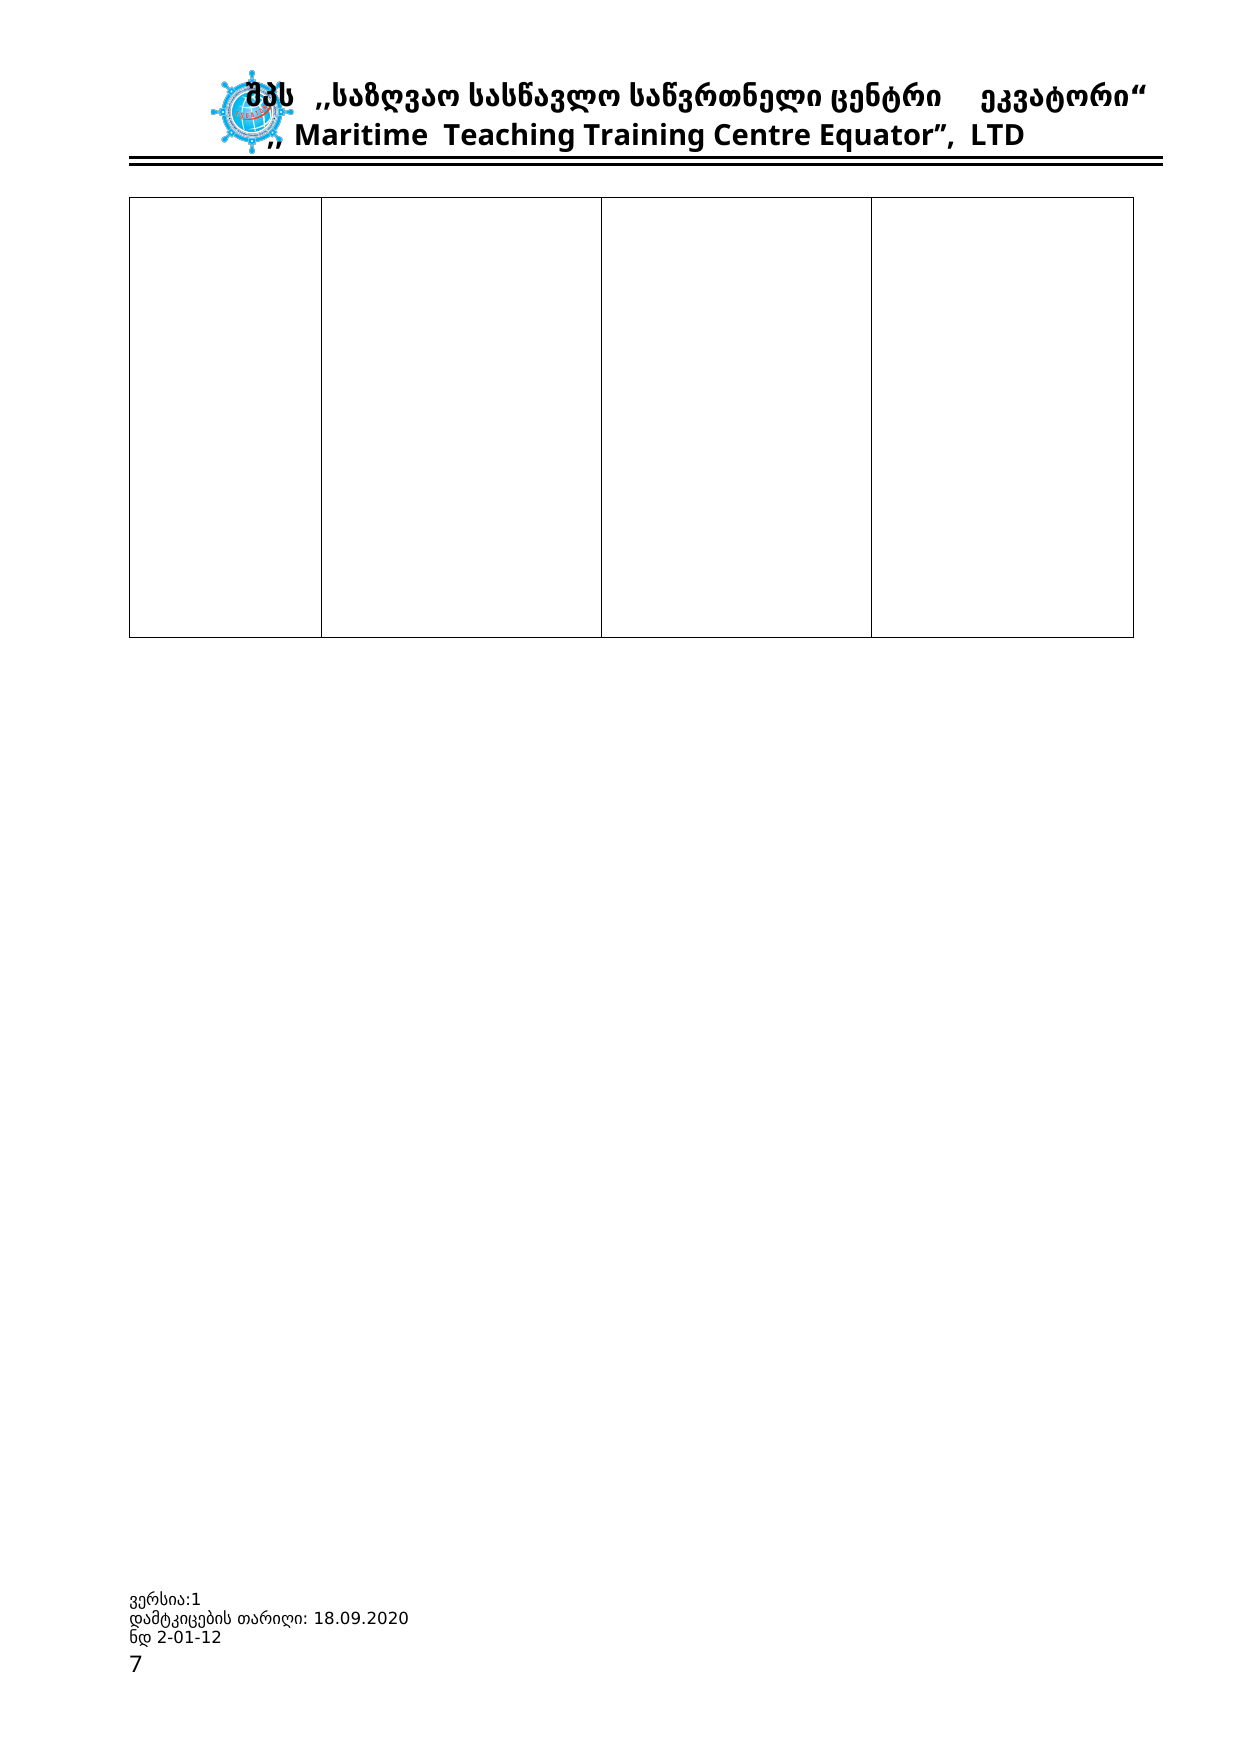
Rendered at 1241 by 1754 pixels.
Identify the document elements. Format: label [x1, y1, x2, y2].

picture [211, 70, 294, 154]
table_cell [322, 198, 601, 637]
table_cell [602, 198, 871, 637]
table_cell [872, 198, 1133, 637]
table_cell [130, 198, 321, 637]
